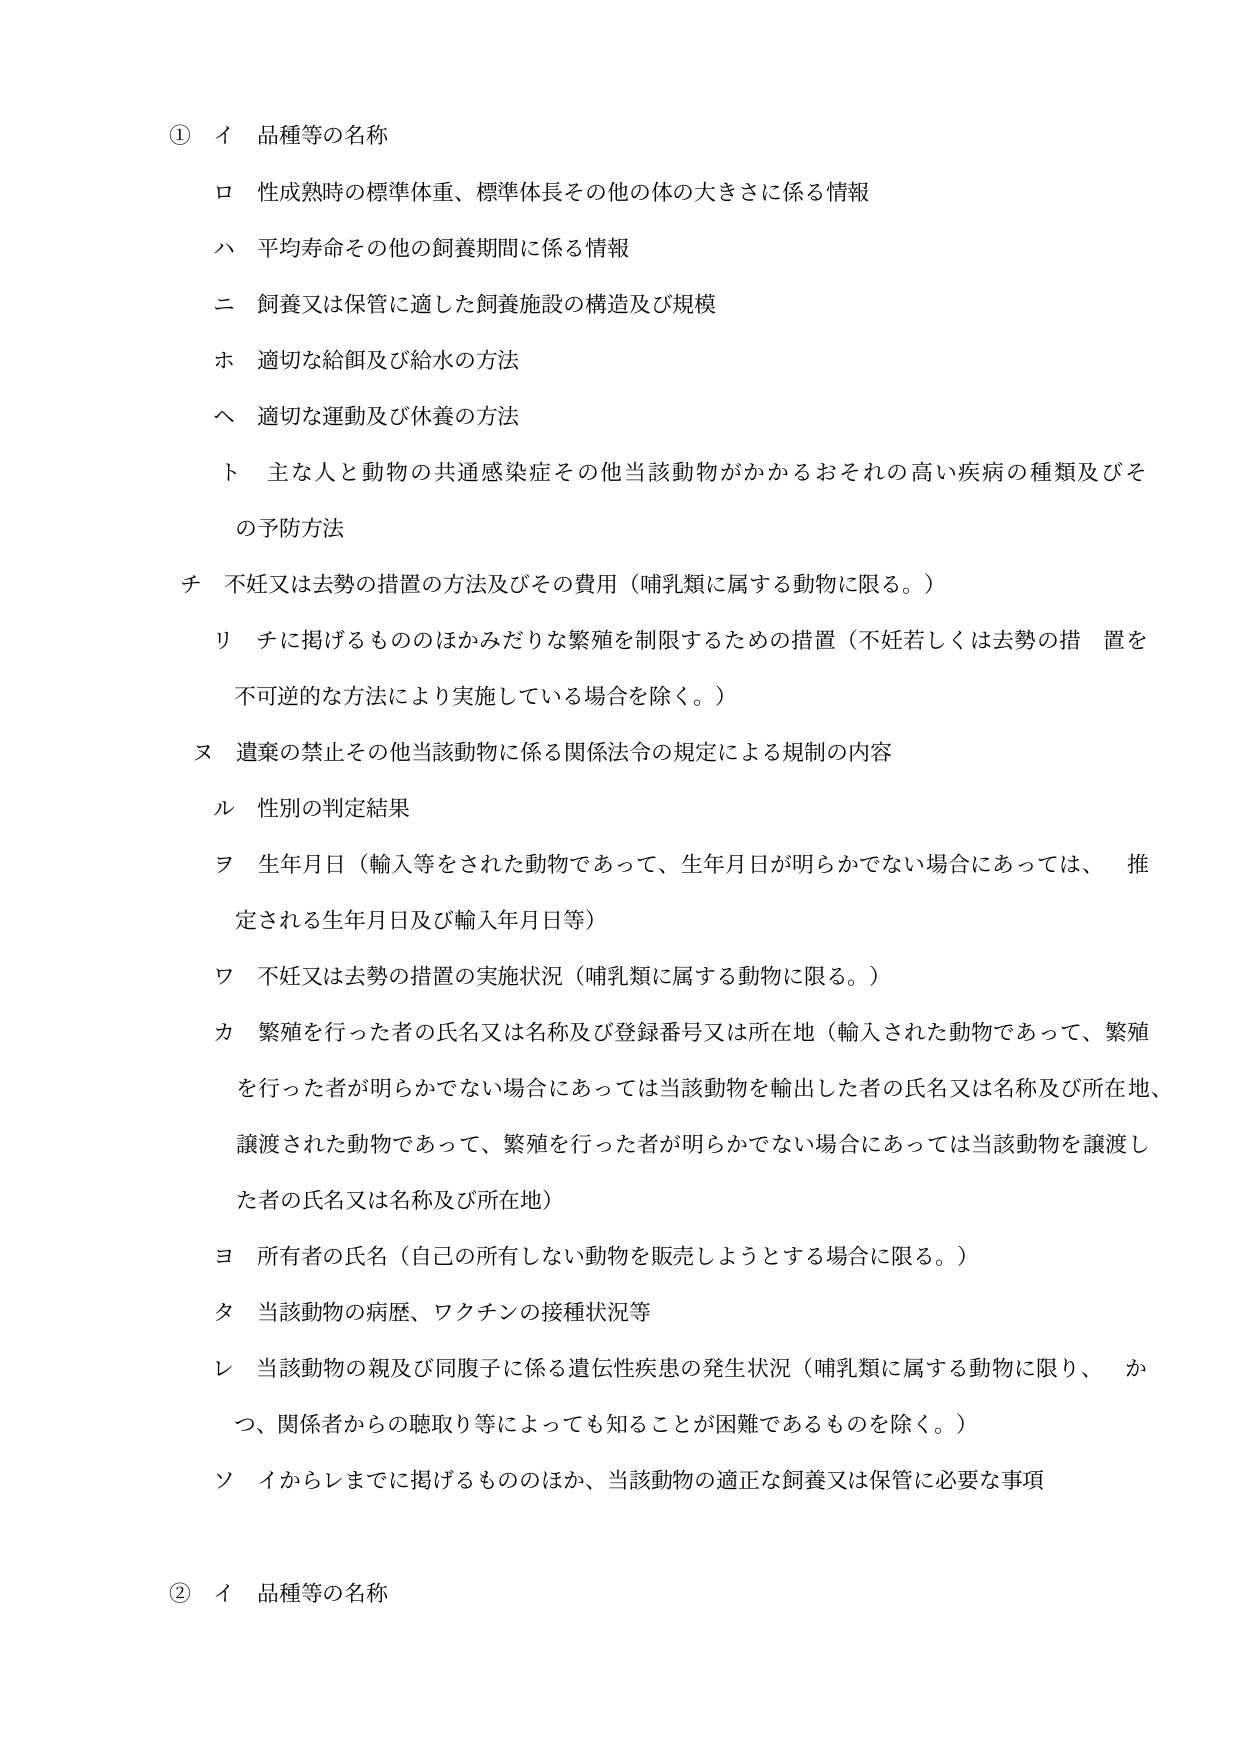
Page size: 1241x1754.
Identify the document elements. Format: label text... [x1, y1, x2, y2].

text ソ イからレまでに掲げるもののほか、当該動物の適正な飼養又は保管に必要な事項 [148, 1451, 1152, 1507]
text ヨ 所有者の氏名（自己の所有しない動物を販売しようとする場合に限る。） [148, 1227, 1152, 1283]
text ① イ 品種等の名称 [148, 106, 1152, 162]
text ニ 飼養又は保管に適した飼養施設の構造及び規模 [148, 274, 1152, 331]
text チ 不妊又は去勢の措置の方法及びその費用（哺乳類に属する動物に限る。） [148, 555, 1152, 611]
text ル 性別の判定結果 [148, 779, 1152, 835]
text ヘ 適切な運動及び休養の方法 [148, 387, 1152, 443]
text ② イ 品種等の名称 [148, 1563, 1152, 1619]
text ヌ 遺棄の禁止その他当該動物に係る関係法令の規定による規制の内容 [148, 723, 1152, 779]
text ヲ 生年月日（輸入等をされた動物であって、生年月日が明らかでない場合にあっては、 推定される生年月日及び輸入年月日等） [213, 835, 1152, 947]
text タ 当該動物の病歴、ワクチンの接種状況等 [148, 1283, 1152, 1339]
text レ 当該動物の親及び同腹子に係る遺伝性疾患の発生状況（哺乳類に属する動物に限り、 かつ、関係者からの聴取り等によっても知ることが困難であるものを除く。） [212, 1339, 1152, 1451]
text ロ 性成熟時の標準体重、標準体長その他の体の大きさに係る情報 [148, 162, 1152, 218]
text ハ 平均寿命その他の飼養期間に係る情報 [148, 218, 1152, 274]
text ホ 適切な給餌及び給水の方法 [148, 331, 1152, 387]
text カ 繁殖を行った者の氏名又は名称及び登録番号又は所在地（輸入された動物であって、繁殖を行った者が明らかでない場合にあっては当該動物を輸出した者の氏名又は名称及び所在地、譲渡された動物であって、繁殖を行った者が明らかでない場合にあっては当該動物を譲渡した者の氏名又は名称及び所在地） [213, 1003, 1152, 1227]
text ワ 不妊又は去勢の措置の実施状況（哺乳類に属する動物に限る。） [148, 947, 1152, 1003]
text ト 主な人と動物の共通感染症その他当該動物がかかるおそれの高い疾病の種類及びそ の予防方法 [148, 443, 1152, 555]
text リ チに掲げるもののほかみだりな繁殖を制限するための措置（不妊若しくは去勢の措 置を不可逆的な方法により実施している場合を除く。） [212, 611, 1152, 723]
